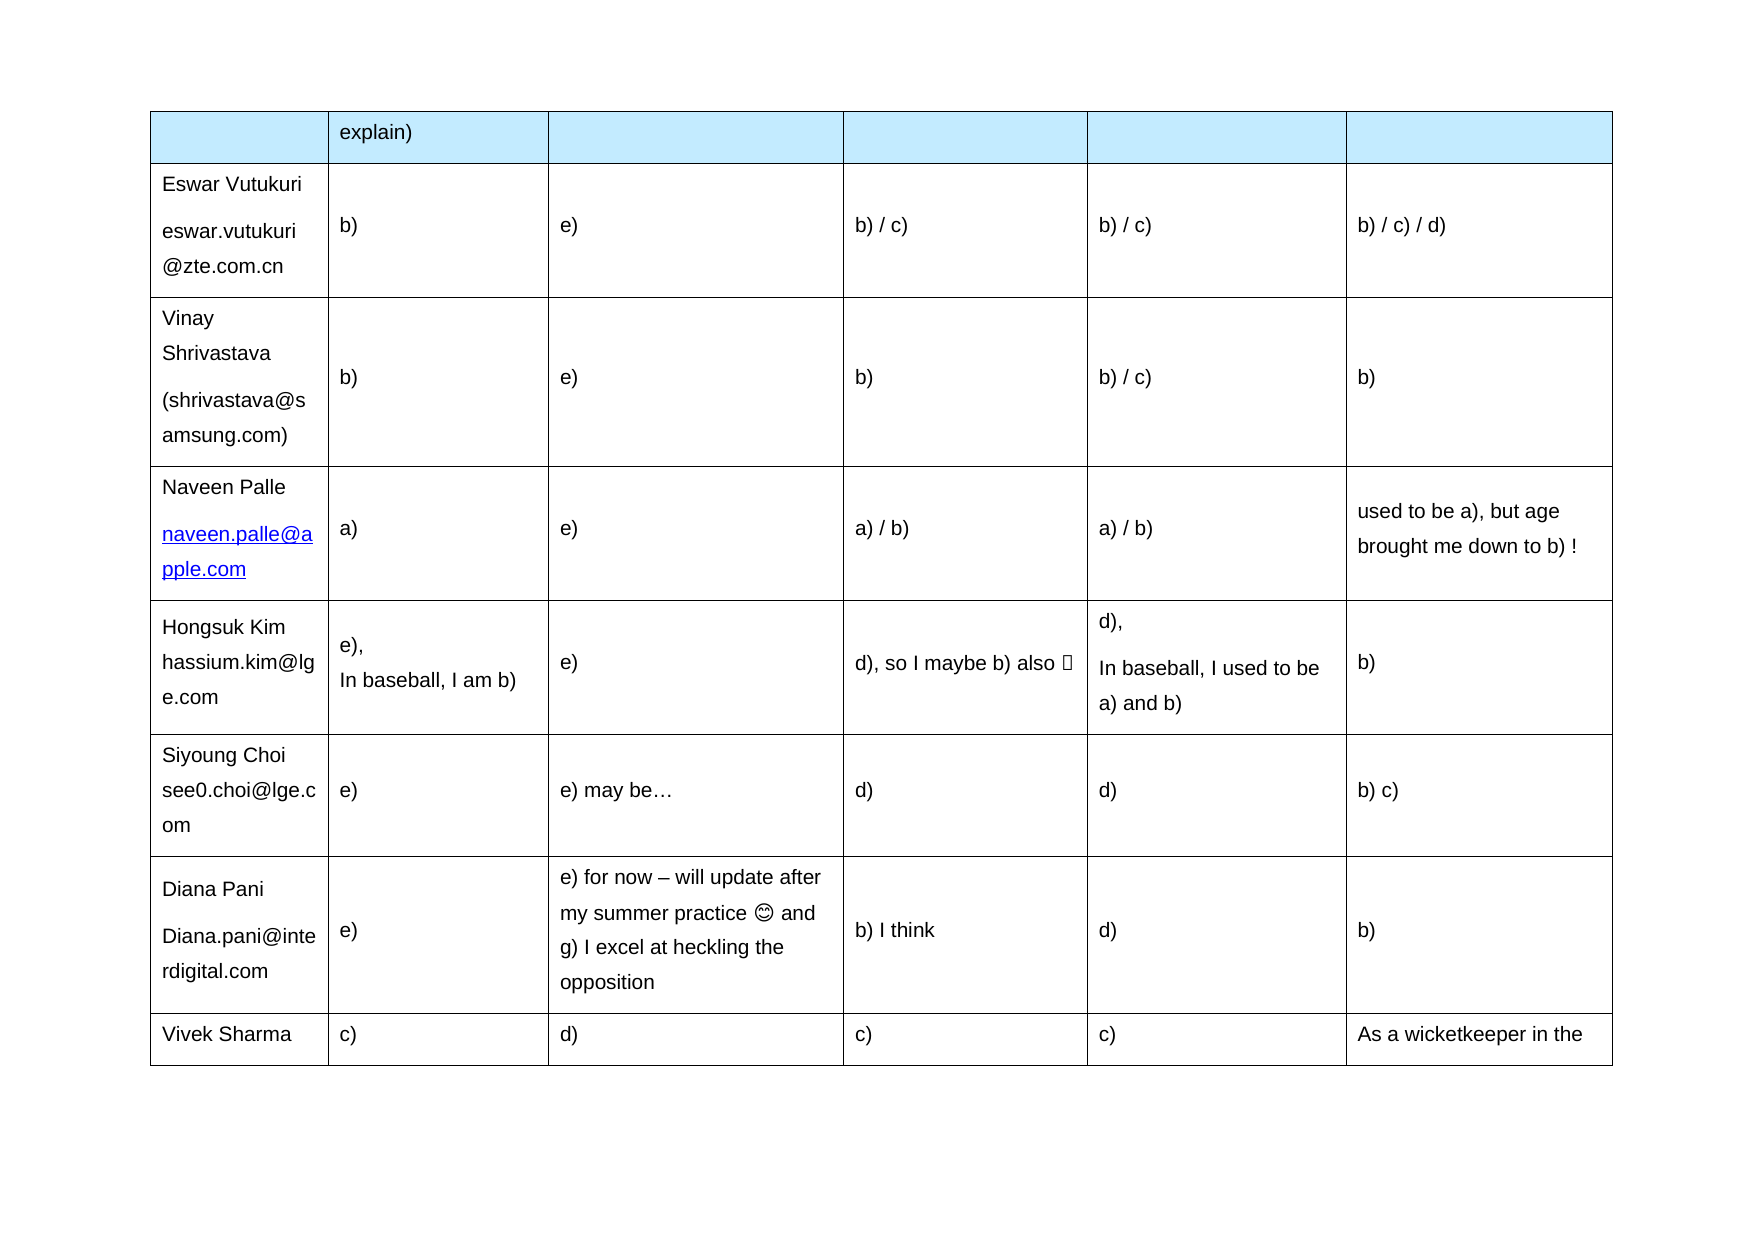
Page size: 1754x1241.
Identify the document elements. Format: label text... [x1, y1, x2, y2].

table_cell d) [844, 735, 1087, 856]
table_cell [151, 1014, 328, 1065]
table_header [1088, 112, 1346, 163]
table_cell c) [329, 1014, 548, 1065]
table_cell c) [844, 1014, 1087, 1065]
table_cell e) [329, 857, 548, 1013]
table_cell b) I think [844, 857, 1087, 1013]
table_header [1347, 112, 1612, 163]
table_cell b) / c) [1088, 164, 1346, 297]
table_cell b) / c) [1088, 298, 1346, 466]
table_cell e), In baseball, I am b) [329, 601, 548, 734]
table_cell a) / b) [1088, 467, 1346, 600]
table_cell b) / c) [844, 164, 1087, 297]
table_cell d), In baseball, I used to be a) and b) [1088, 601, 1346, 734]
table_cell b) c) [1347, 735, 1612, 856]
table_cell Diana Pani Diana.pani@interdigital.com [151, 857, 328, 1013]
table_cell Siyoung Choi see0.choi@lge.com [151, 735, 328, 856]
table_cell e) [549, 467, 843, 600]
table_cell b) [844, 298, 1087, 466]
table_cell e) [549, 164, 843, 297]
table_cell used to be a), but age brought me down to b) ! [1347, 467, 1612, 600]
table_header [151, 112, 328, 163]
table_cell d), so I maybe b) also  [844, 601, 1087, 734]
table_cell Hongsuk Kim hassium.kim@lge.com [151, 601, 328, 734]
table_cell a) / b) [844, 467, 1087, 600]
table_cell e) may be… [549, 735, 843, 856]
table_cell e) [549, 601, 843, 734]
table_cell Vinay Shrivastava (shrivastava@samsung.com) [151, 298, 328, 466]
table_cell e) [329, 735, 548, 856]
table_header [844, 112, 1087, 163]
table_cell b) [1347, 601, 1612, 734]
table_cell b) [1347, 857, 1612, 1013]
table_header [329, 112, 548, 163]
table_cell Eswar Vutukuri eswar.vutukuri@zte.com.cn [151, 164, 328, 297]
table_cell b) [329, 164, 548, 297]
table_cell e) for now – will update after my summer practice 😊 and g) I excel at heckling the opposition [549, 857, 843, 1013]
table_cell Naveen Palle naveen.palle@apple.com [151, 467, 328, 600]
table_cell b) / c) / d) [1347, 164, 1612, 297]
table_cell d) [1088, 735, 1346, 856]
table_cell b) [1347, 298, 1612, 466]
table_cell e) [549, 298, 843, 466]
table_cell a) [329, 467, 548, 600]
table_cell d) [1088, 857, 1346, 1013]
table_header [549, 112, 843, 163]
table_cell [1347, 1014, 1612, 1065]
table_cell c) [1088, 1014, 1346, 1065]
table_cell b) [329, 298, 548, 466]
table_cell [549, 1014, 843, 1065]
